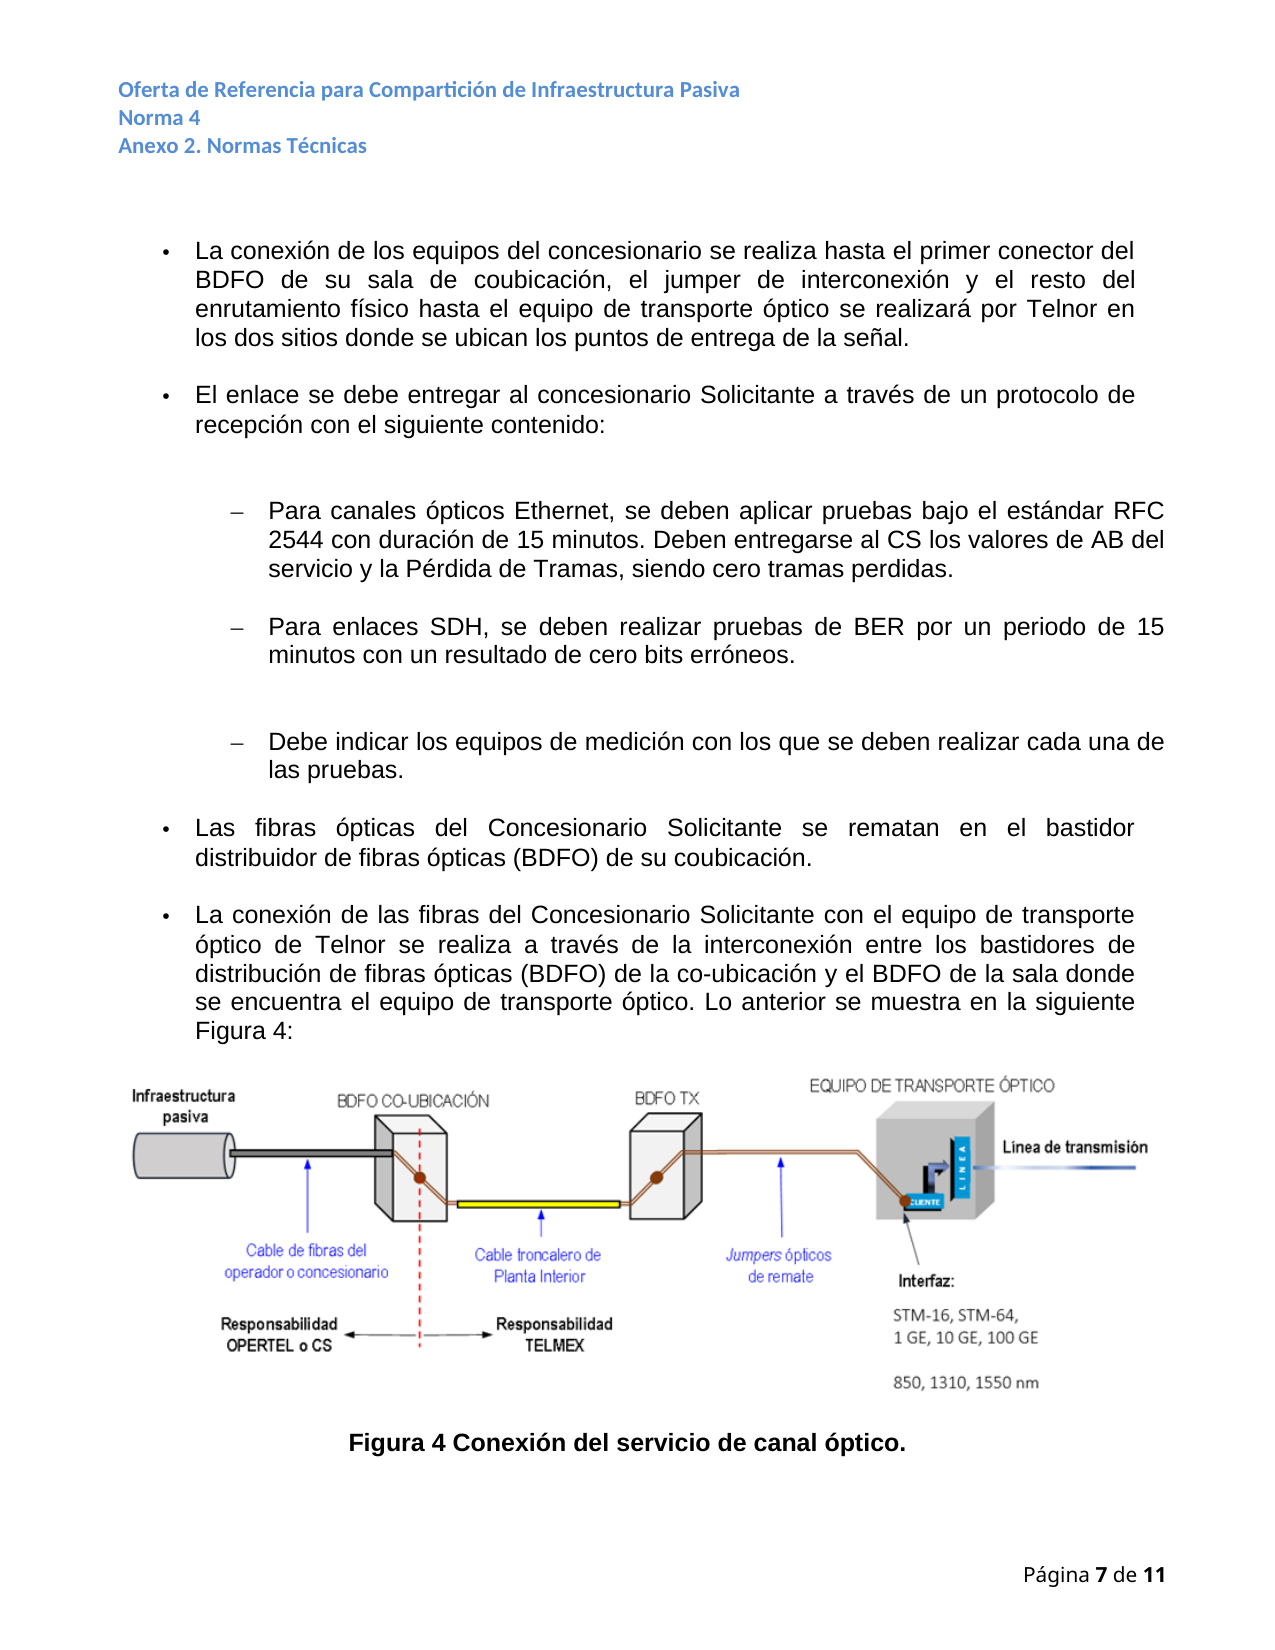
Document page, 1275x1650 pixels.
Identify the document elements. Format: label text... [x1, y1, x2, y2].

list Para canales ópticos Ethernet, se deben aplicar pruebas bajo el estándar RFC 2544 con duración de 15 minutos. Deben entregarse al CS los valores de AB del servicio y la Pérdida de Tramas, siendo cero tramas perdidas. [231, 496, 1166, 583]
list Para enlaces SDH, se deben realizar pruebas de BER por un periodo de 15 minutos con un resultado de cero bits erróneos. [231, 611, 1166, 669]
list El enlace se debe entregar al concesionario Solicitante a través de un protocolo de recepción con el siguiente contenido: [159, 380, 1137, 439]
list Figura 4 Conexión del servicio de canal óptico. [118, 1428, 1137, 1457]
list La conexión de los equipos del concesionario se realiza hasta el primer conector del BDFO de su sala de coubicación, el jumper de interconexión y el resto del enrutamiento físico hasta el equipo de transporte óptico se realizará por Telnor en los dos sitios donde se ubican los puntos de entrega de la señal. [159, 236, 1137, 352]
list Las fibras ópticas del Concesionario Solicitante se rematan en el bastidor distribuidor de fibras ópticas (BDFO) de su coubicación. [159, 813, 1137, 871]
list La conexión de las fibras del Concesionario Solicitante con el equipo de transporte óptico de Telnor se realiza a través de la interconexión entre los bastidores de distribución de fibras ópticas (BDFO) de la co-ubicación y el BDFO de la sala donde se encuentra el equipo de transporte óptico. Lo anterior se muestra en la siguiente Figura 4: [159, 900, 1137, 1045]
list Debe indicar los equipos de medición con los que se deben realizar cada una de las pruebas. [231, 727, 1166, 784]
picture [118, 1073, 1158, 1400]
